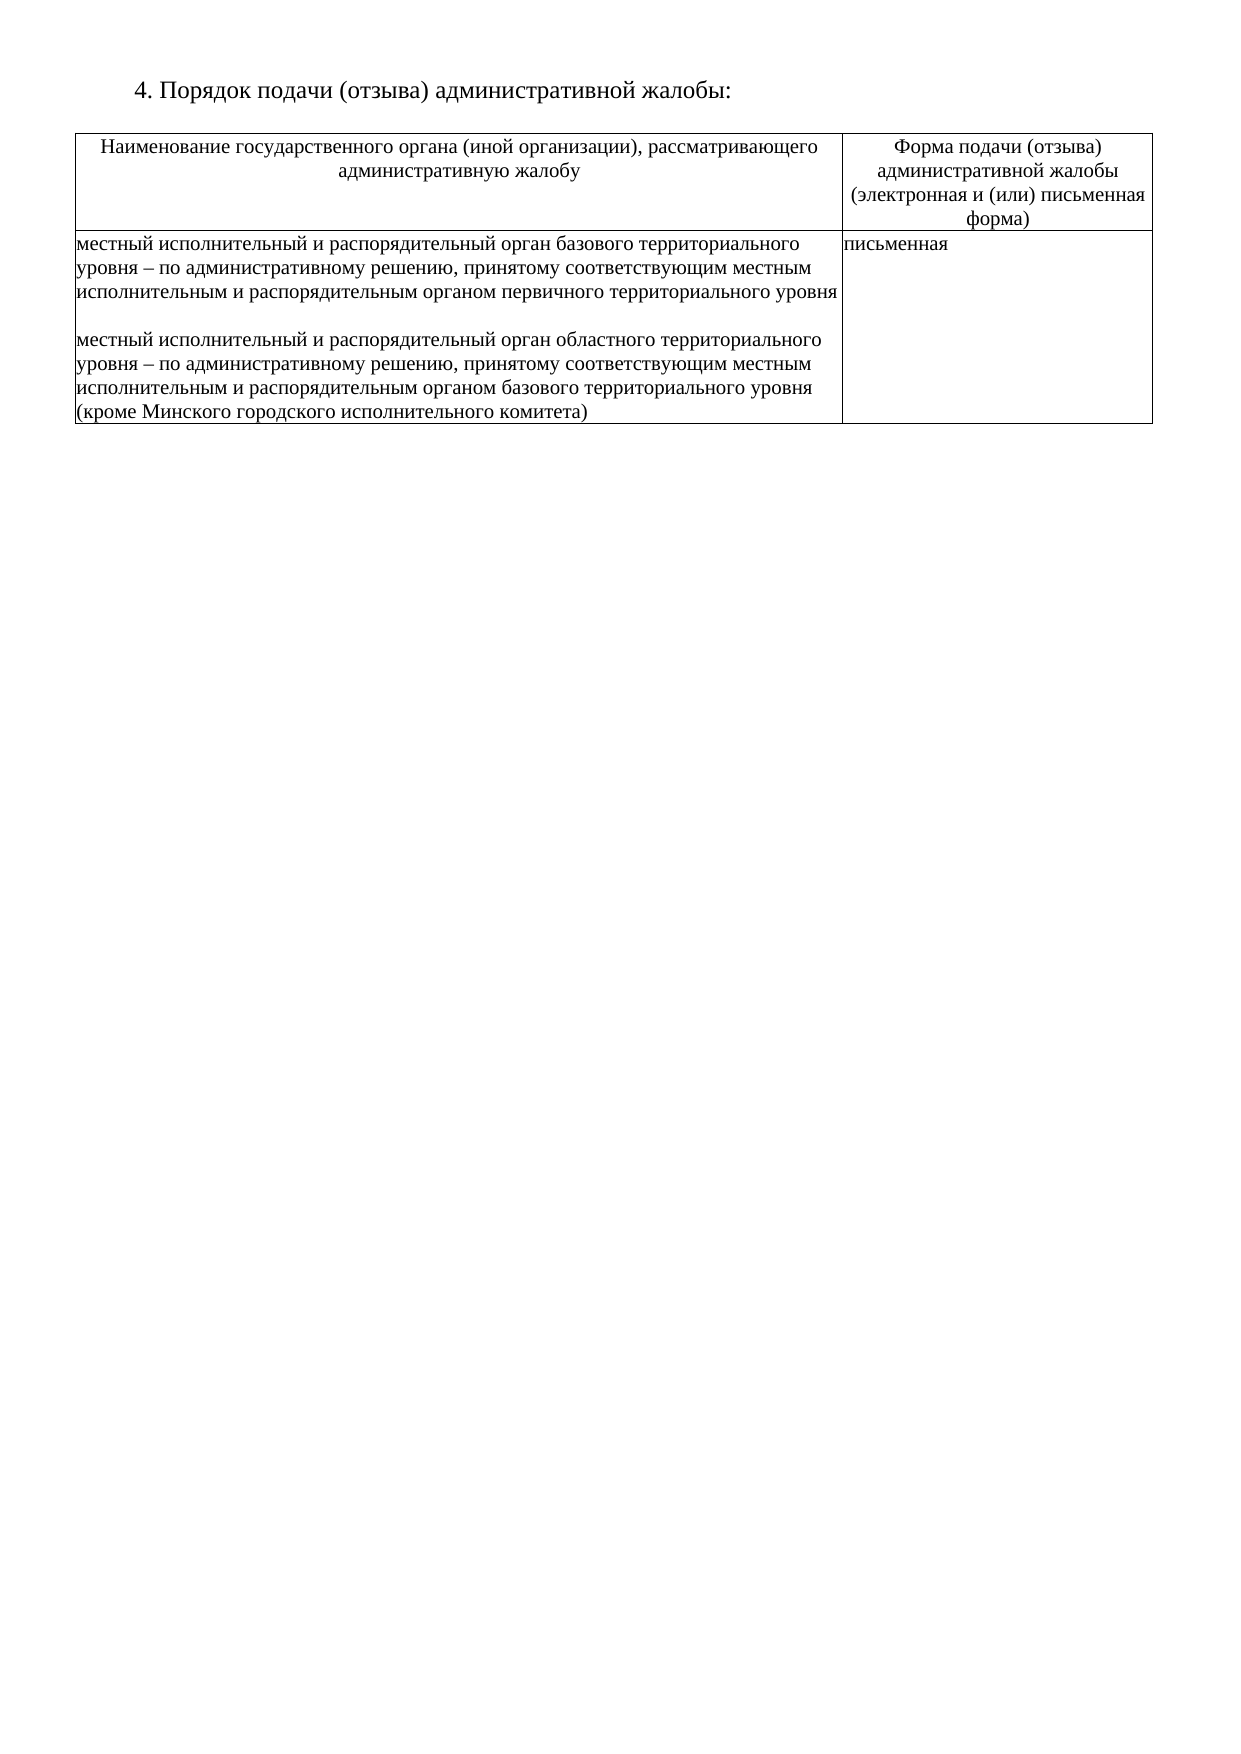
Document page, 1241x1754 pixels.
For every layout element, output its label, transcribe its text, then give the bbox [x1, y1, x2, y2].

table_cell местный исполнительный и распорядительный орган базового территориального уровня – по административному решению, принятому соответствующим местным исполнительным и распорядительным органом первичного территориального уровня местный исполнительный и распорядительный орган областного территориального уровня – по административному решению, принятому соответствующим местным исполнительным и распорядительным органом базового территориального уровня (кроме Минского городского исполнительного комитета) [76, 231, 842, 423]
table_cell письменная [843, 231, 1152, 423]
table_header Форма подачи (отзыва) административной жалобы (электронная и (или) письменная форма) [843, 134, 1152, 230]
text 4. Порядок подачи (отзыва) административной жалобы: [75, 75, 1165, 104]
table_header Наименование государственного органа (иной организации), рассматривающего административную жалобу [76, 134, 842, 230]
